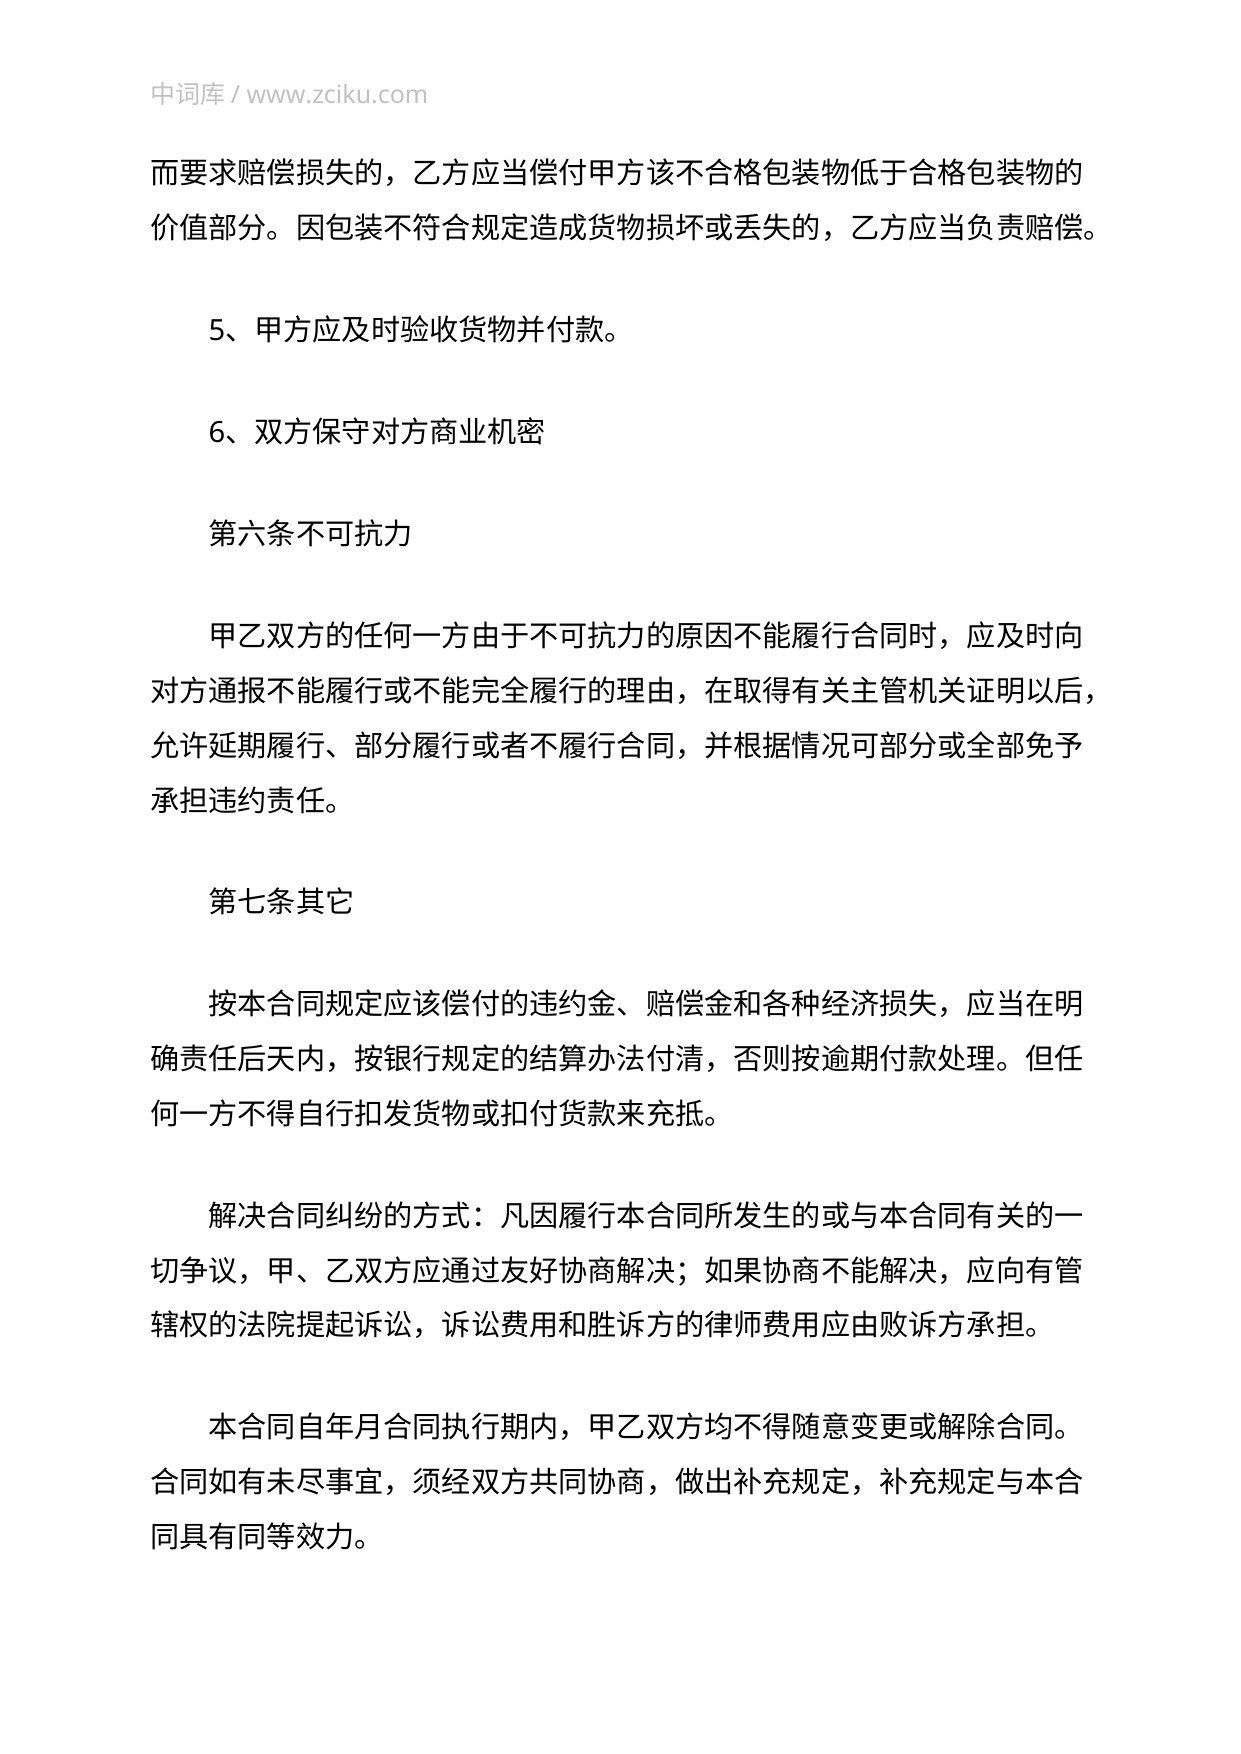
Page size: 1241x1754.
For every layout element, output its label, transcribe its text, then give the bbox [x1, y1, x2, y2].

text 5、甲方应及时验收货物并付款。 [150, 307, 1090, 349]
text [150, 150, 1090, 247]
text 6、双方保守对方商业机密 [150, 409, 1090, 451]
text 按本合同规定应该偿付的违约金、赔偿金和各种经济损失，应当在明确责任后天内，按银行规定的结算办法付清，否则按逾期付款处理。但任何一方不得自行扣发货物或扣付货款来充抵。 [150, 981, 1090, 1133]
text 第六条不可抗力 [150, 511, 1090, 553]
text 解决合同纠纷的方式：凡因履行本合同所发生的或与本合同有关的一切争议，甲、乙双方应通过友好协商解决；如果协商不能解决，应向有管辖权的法院提起诉讼，诉讼费用和胜诉方的律师费用应由败诉方承担。 [150, 1192, 1090, 1344]
text 本合同自年月合同执行期内，甲乙双方均不得随意变更或解除合同。合同如有未尽事宜，须经双方共同协商，做出补充规定，补充规定与本合同具有同等效力。 [150, 1404, 1090, 1556]
text 第七条其它 [150, 879, 1090, 921]
text 甲乙双方的任何一方由于不可抗力的原因不能履行合同时，应及时向对方通报不能履行或不能完全履行的理由，在取得有关主管机关证明以后，允许延期履行、部分履行或者不履行合同，并根据情况可部分或全部免予承担违约责任。 [150, 612, 1090, 819]
